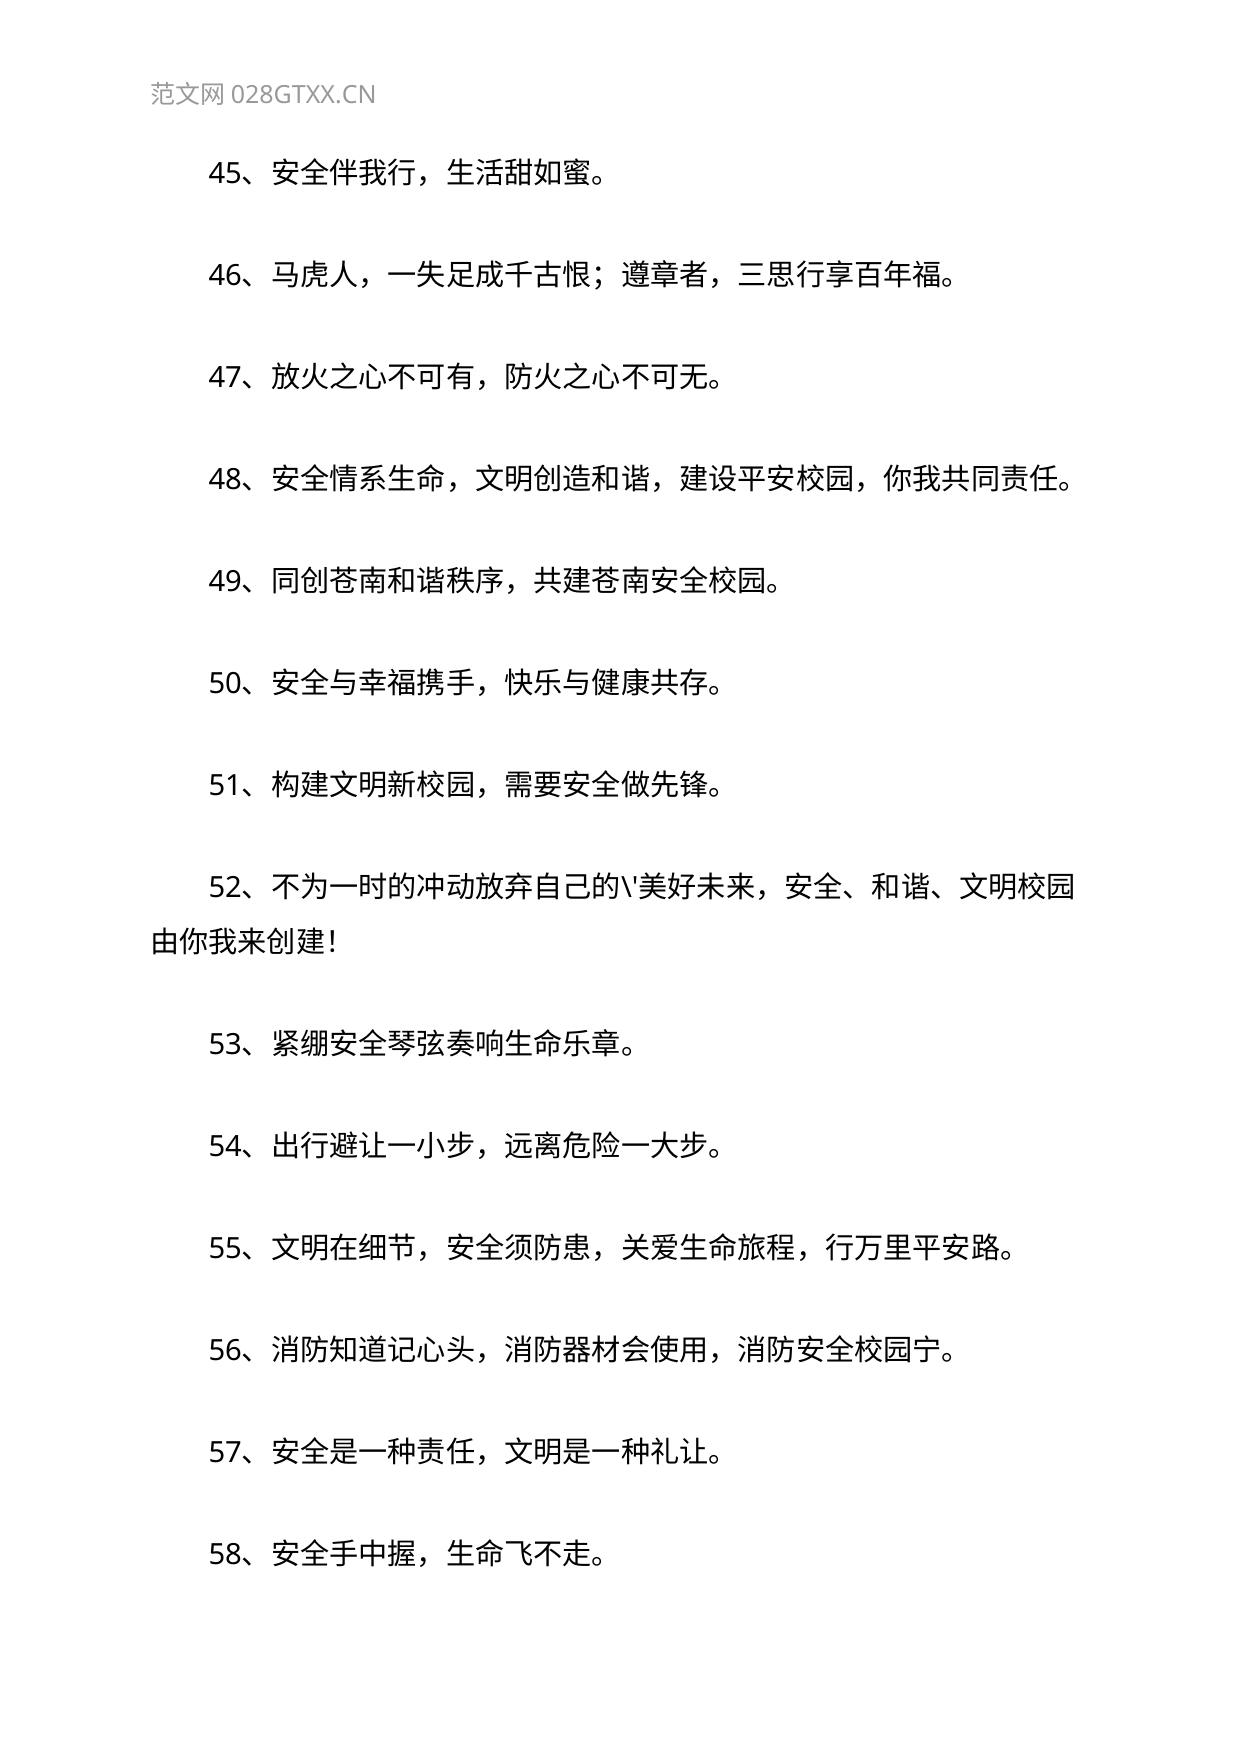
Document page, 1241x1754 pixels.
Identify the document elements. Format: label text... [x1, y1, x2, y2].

text 51、构建文明新校园，需要安全做先锋。 [150, 762, 1090, 804]
text 52、不为一时的冲动放弃自己的\'美好未来，安全、和谐、文明校园由你我来创建！ [150, 864, 1090, 961]
text 45、安全伴我行，生活甜如蜜。 [150, 150, 1090, 192]
text 50、安全与幸福携手，快乐与健康共存。 [150, 660, 1090, 702]
text 53、紧绷安全琴弦奏响生命乐章。 [150, 1021, 1090, 1063]
text 55、文明在细节，安全须防患，关爱生命旅程，行万里平安路。 [150, 1224, 1090, 1267]
text 56、消防知道记心头，消防器材会使用，消防安全校园宁。 [150, 1327, 1090, 1369]
text 49、同创苍南和谐秩序，共建苍南安全校园。 [150, 558, 1090, 600]
text 54、出行避让一小步，远离危险一大步。 [150, 1123, 1090, 1165]
text 48、安全情系生命，文明创造和谐，建设平安校园，你我共同责任。 [150, 456, 1090, 498]
text 47、放火之心不可有，防火之心不可无。 [150, 354, 1090, 396]
text 58、安全手中握，生命飞不走。 [150, 1531, 1090, 1573]
text 57、安全是一种责任，文明是一种礼让。 [150, 1428, 1090, 1471]
text 46、马虎人，一失足成千古恨；遵章者，三思行享百年福。 [150, 252, 1090, 294]
